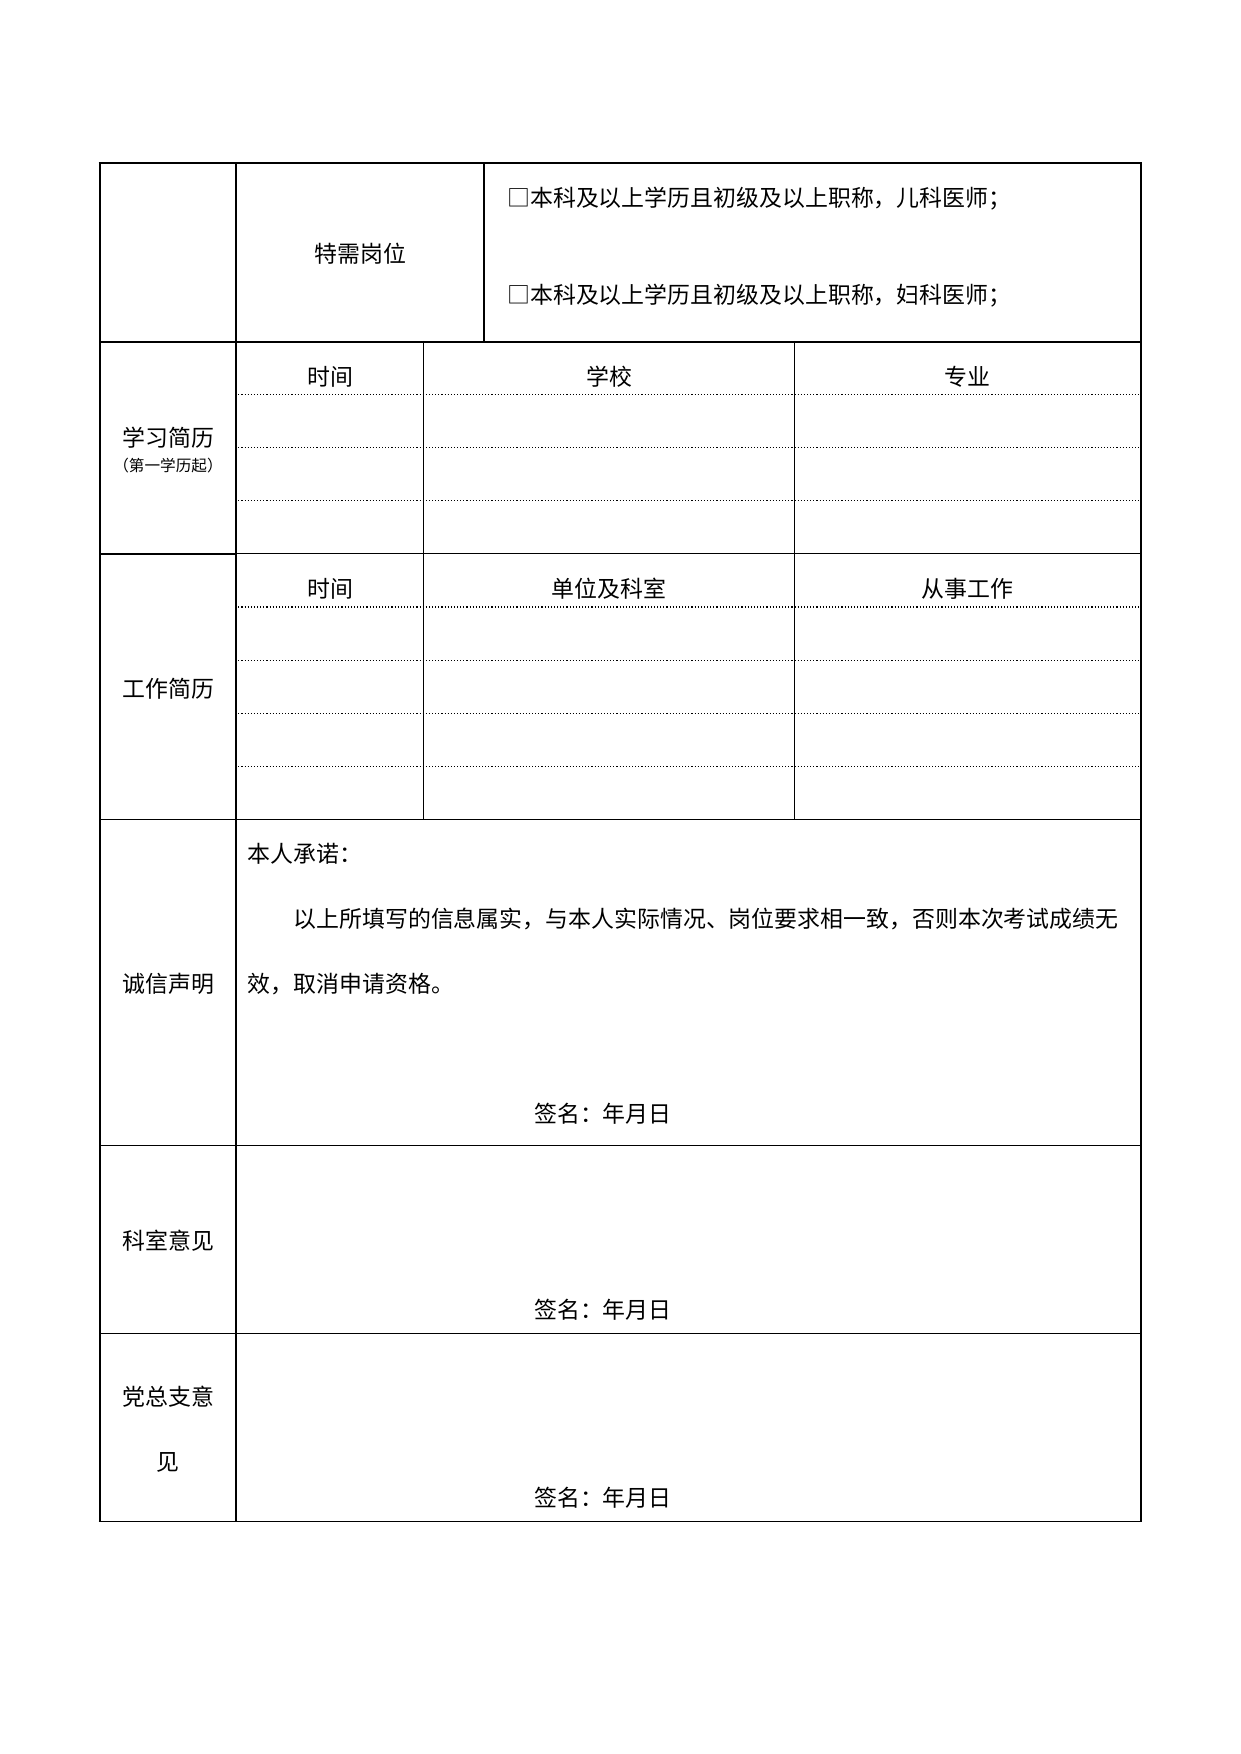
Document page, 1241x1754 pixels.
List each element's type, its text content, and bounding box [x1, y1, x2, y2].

table_cell 学校 [424, 343, 794, 394]
table_cell 单位及科室 [424, 554, 794, 606]
table_cell [795, 447, 1140, 500]
table_cell 工作简历 [101, 555, 235, 819]
table_cell [424, 766, 794, 819]
table_cell 从事工作 [795, 554, 1140, 606]
table_cell [237, 713, 423, 766]
table_cell [237, 394, 423, 447]
table_cell 签名：年月日 [237, 1334, 1140, 1521]
table_cell 党总支意见 [101, 1334, 235, 1521]
table_cell [795, 766, 1140, 819]
table_cell [237, 500, 423, 553]
table_cell [795, 713, 1140, 766]
table_cell [237, 766, 423, 819]
table_cell [237, 660, 423, 713]
table_cell 专业 [795, 343, 1140, 394]
table_cell 时间 [237, 554, 423, 606]
table_cell [424, 713, 794, 766]
table_cell 诚信声明 [101, 820, 235, 1145]
table_cell 时间 [237, 343, 423, 394]
table_cell 本人承诺： 以上所填写的信息属实，与本人实际情况、岗位要求相一致，否则本次考试成绩无效，取消申请资格。 签名：年月日 [237, 820, 1140, 1145]
table_cell □本科及以上学历且初级及以上职称，儿科医师； □本科及以上学历且初级及以上职称，妇科医师； [485, 164, 1140, 341]
table_cell 签名：年月日 [237, 1146, 1140, 1333]
table_cell 科室意见 [101, 1146, 235, 1333]
table_cell [424, 447, 794, 500]
table_cell [424, 606, 794, 659]
table_cell [424, 660, 794, 713]
table_cell [795, 660, 1140, 713]
table_cell [424, 500, 794, 553]
table_cell [237, 606, 423, 659]
table_cell [795, 500, 1140, 553]
table_cell [237, 447, 423, 500]
table_cell 学习简历 （第一学历起） [101, 343, 235, 553]
table_cell [795, 606, 1140, 659]
table_cell [424, 394, 794, 447]
table_cell [795, 394, 1140, 447]
table_cell 特需岗位 [237, 164, 483, 341]
